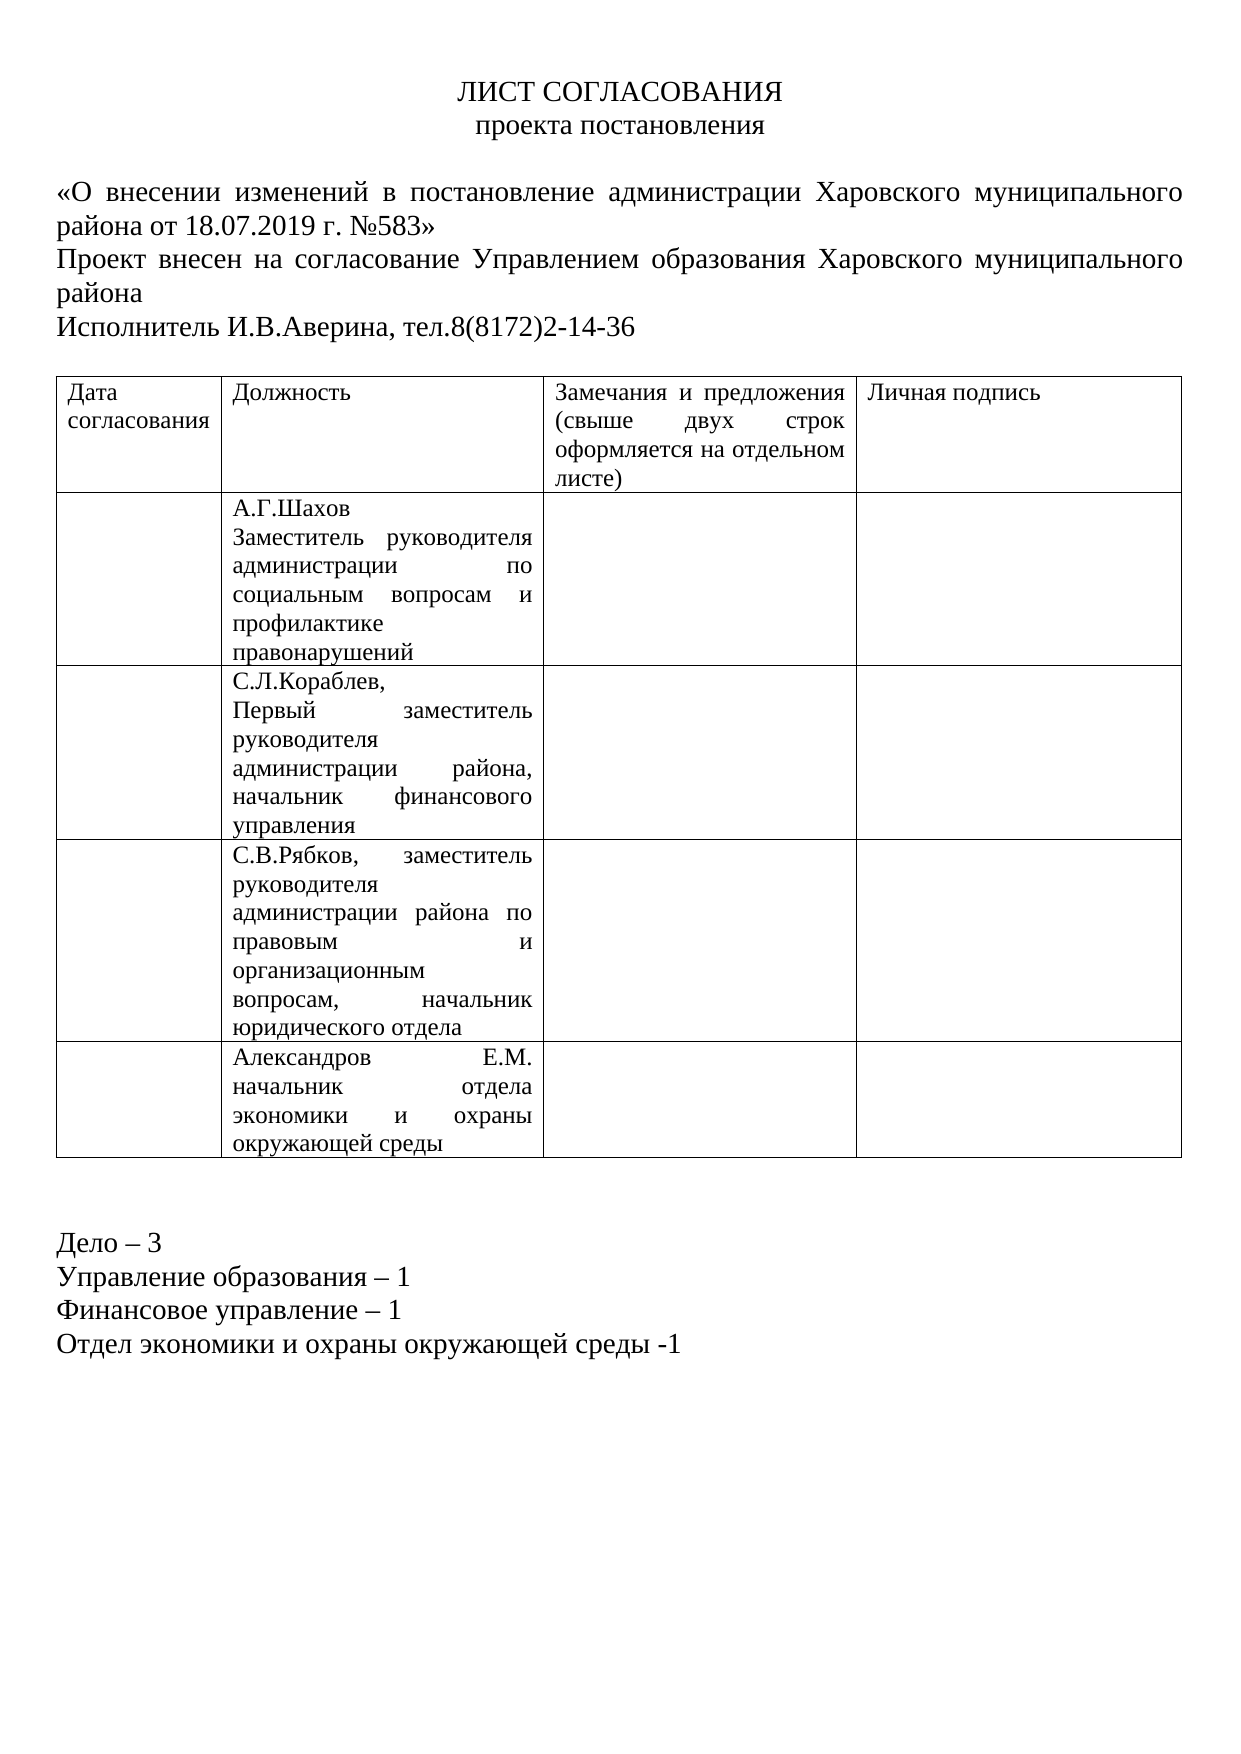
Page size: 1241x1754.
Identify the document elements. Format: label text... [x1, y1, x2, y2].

table_cell [57, 1042, 221, 1157]
text Дело – 3 [56, 1225, 1184, 1259]
table_cell [57, 666, 221, 839]
table_cell Александров Е.М. начальник отдела экономики и охраны окружающей среды [222, 1042, 543, 1157]
text Отдел экономики и охраны окружающей среды -1 [56, 1326, 1184, 1359]
table_cell [544, 1042, 856, 1157]
text «О внесении изменений в постановление администрации Харовского муниципального района от 18.07.2019 г. №583» [56, 174, 1184, 242]
text Исполнитель И.В.Аверина, тел.8(8172)2-14-36 [56, 309, 1184, 342]
table_cell С.В.Рябков, заместитель руководителя администрации района по правовым и организационным вопросам, начальник юридического отдела [222, 840, 543, 1041]
table_cell [857, 666, 1181, 839]
text Финансовое управление – 1 [56, 1292, 1184, 1326]
table_cell [857, 493, 1181, 665]
table_cell [544, 493, 856, 665]
table_header Дата согласования [57, 377, 221, 492]
table_cell [544, 840, 856, 1041]
text ЛИСТ СОГЛАСОВАНИЯ [56, 74, 1184, 107]
table_header Должность [222, 377, 543, 492]
table_cell А.Г.Шахов Заместитель руководителя администрации по социальным вопросам и профилактике правонарушений [222, 493, 543, 665]
text проекта постановления [56, 107, 1184, 141]
table_cell [57, 840, 221, 1041]
table_header Личная подпись [857, 377, 1181, 492]
table_cell [857, 1042, 1181, 1157]
table_header Замечания и предложения (свыше двух строк оформляется на отдельном листе) [544, 377, 856, 492]
table_cell С.Л.Кораблев, Первый заместитель руководителя администрации района, начальник финансового управления [222, 666, 543, 839]
text Управление образования – 1 [56, 1259, 1184, 1292]
table_cell [57, 493, 221, 665]
table_cell [857, 840, 1181, 1041]
text Проект внесен на согласование Управлением образования Харовского муниципального района [56, 242, 1184, 309]
table_cell [544, 666, 856, 839]
